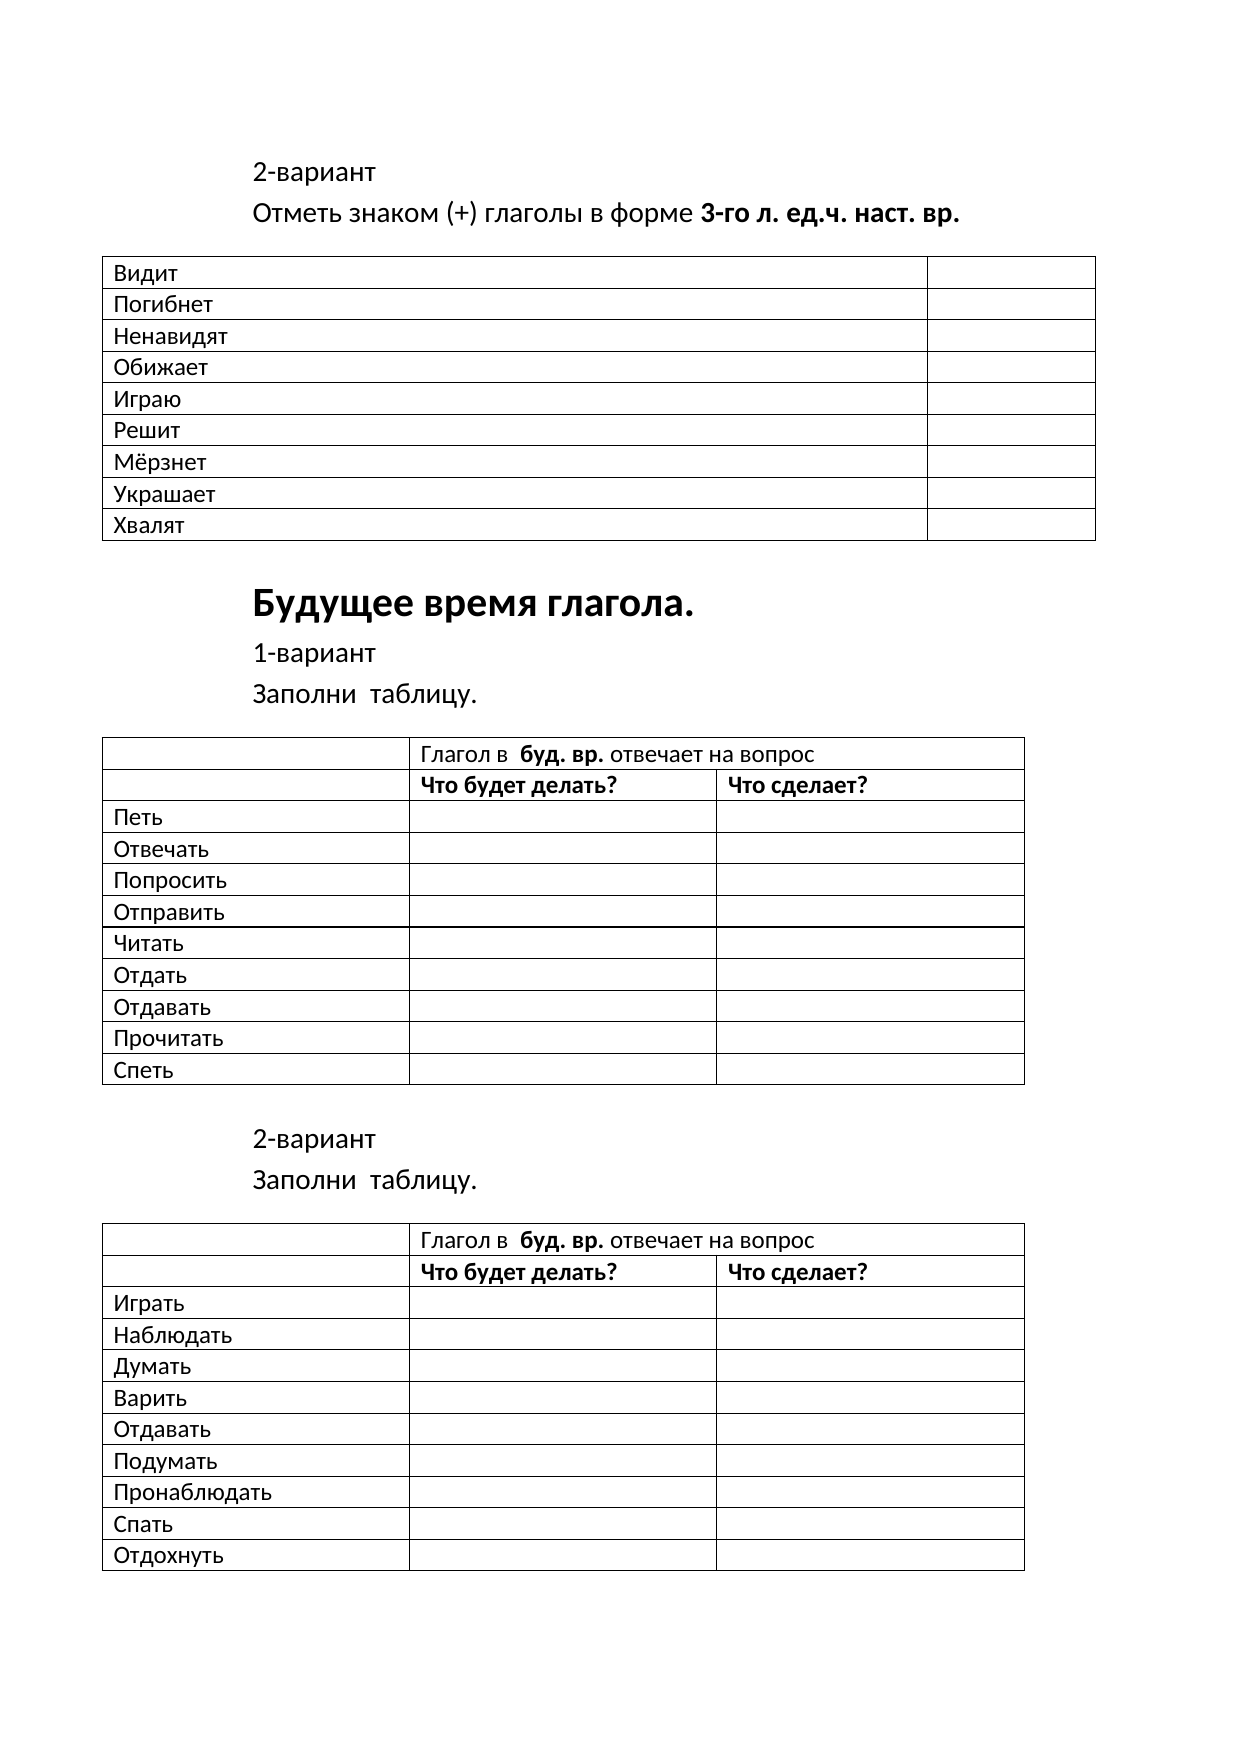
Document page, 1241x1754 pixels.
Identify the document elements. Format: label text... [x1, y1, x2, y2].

table_cell Спеть [103, 1054, 409, 1084]
table_cell Играю [103, 383, 927, 414]
table_cell Что сделает? [717, 770, 1024, 800]
table_cell Отдохнуть [103, 1540, 409, 1570]
table_cell Отдавать [103, 991, 409, 1021]
table_cell Что будет делать? [410, 770, 716, 800]
table_cell Что сделает? [717, 1256, 1024, 1286]
table_cell [928, 509, 1095, 540]
table_cell [717, 959, 1024, 989]
table_cell Играть [103, 1287, 409, 1318]
table_cell [717, 801, 1024, 832]
table_cell Отправить [103, 896, 409, 926]
table_cell [717, 1508, 1024, 1539]
table_cell [410, 1477, 716, 1507]
table_cell Обижает [103, 352, 927, 382]
table_cell Наблюдать [103, 1319, 409, 1349]
table_cell [410, 1540, 716, 1570]
table_cell [717, 833, 1024, 863]
list 2-вариант [252, 153, 1152, 189]
table_cell Хвалят [103, 509, 927, 540]
table_cell Погибнет [103, 289, 927, 319]
table_cell [717, 896, 1024, 926]
table_cell [717, 928, 1024, 958]
table_cell [717, 1540, 1024, 1570]
table_cell Ненавидят [103, 320, 927, 351]
table_cell [717, 1445, 1024, 1476]
table_cell [717, 1477, 1024, 1507]
table_cell Отдать [103, 959, 409, 989]
table_cell [717, 1382, 1024, 1412]
table_cell [410, 1445, 716, 1476]
table_cell [410, 801, 716, 832]
table_cell [717, 864, 1024, 895]
table_cell [410, 991, 716, 1021]
table_cell Мёрзнет [103, 446, 927, 477]
table_cell [410, 864, 716, 895]
table_cell Что будет делать? [410, 1256, 716, 1286]
table_cell Читать [103, 928, 409, 958]
table_header [103, 1224, 409, 1254]
table_cell [928, 383, 1095, 414]
table_cell [410, 1414, 716, 1444]
list Будущее время глагола. [252, 576, 1152, 627]
table_cell Пронаблюдать [103, 1477, 409, 1507]
table_cell [410, 1350, 716, 1381]
table_header Видит [103, 257, 927, 287]
table_cell [410, 833, 716, 863]
table_cell [410, 1319, 716, 1349]
table_cell [717, 1287, 1024, 1318]
table_cell Подумать [103, 1445, 409, 1476]
table_cell [410, 1022, 716, 1053]
table_cell [928, 415, 1095, 445]
table_cell [717, 1022, 1024, 1053]
table_header [103, 738, 409, 769]
table_cell [410, 1054, 716, 1084]
table_cell [410, 1287, 716, 1318]
list Заполни таблицу. [252, 1161, 1152, 1197]
table_cell [717, 1054, 1024, 1084]
table_cell [410, 1382, 716, 1412]
list Заполни таблицу. [252, 675, 1152, 711]
table_cell Варить [103, 1382, 409, 1412]
table_cell [928, 478, 1095, 508]
table_cell [928, 352, 1095, 382]
list 2-вариант [252, 1120, 1152, 1156]
table_cell Попросить [103, 864, 409, 895]
table_cell [717, 991, 1024, 1021]
table_header [928, 257, 1095, 287]
table_cell Спать [103, 1508, 409, 1539]
table_cell Думать [103, 1350, 409, 1381]
list Отметь знаком (+) глаголы в форме 3-го л. ед.ч. наст. вр. [252, 194, 1152, 230]
table_cell Решит [103, 415, 927, 445]
table_cell Отдавать [103, 1414, 409, 1444]
table_cell Прочитать [103, 1022, 409, 1053]
table_cell [103, 1256, 409, 1286]
table_cell Петь [103, 801, 409, 832]
table_cell [410, 959, 716, 989]
table_cell [717, 1319, 1024, 1349]
table_header Глагол в буд. вр. отвечает на вопрос [410, 1224, 1024, 1254]
list 1-вариант [252, 634, 1152, 670]
table_cell [928, 289, 1095, 319]
table_cell [410, 1508, 716, 1539]
table_cell [928, 446, 1095, 477]
table_cell [717, 1350, 1024, 1381]
table_cell [410, 928, 716, 958]
table_cell Отвечать [103, 833, 409, 863]
table_header Глагол в буд. вр. отвечает на вопрос [410, 738, 1024, 769]
table_cell [928, 320, 1095, 351]
table_cell Украшает [103, 478, 927, 508]
table_cell [717, 1414, 1024, 1444]
table_cell [410, 896, 716, 926]
table_cell [103, 770, 409, 800]
